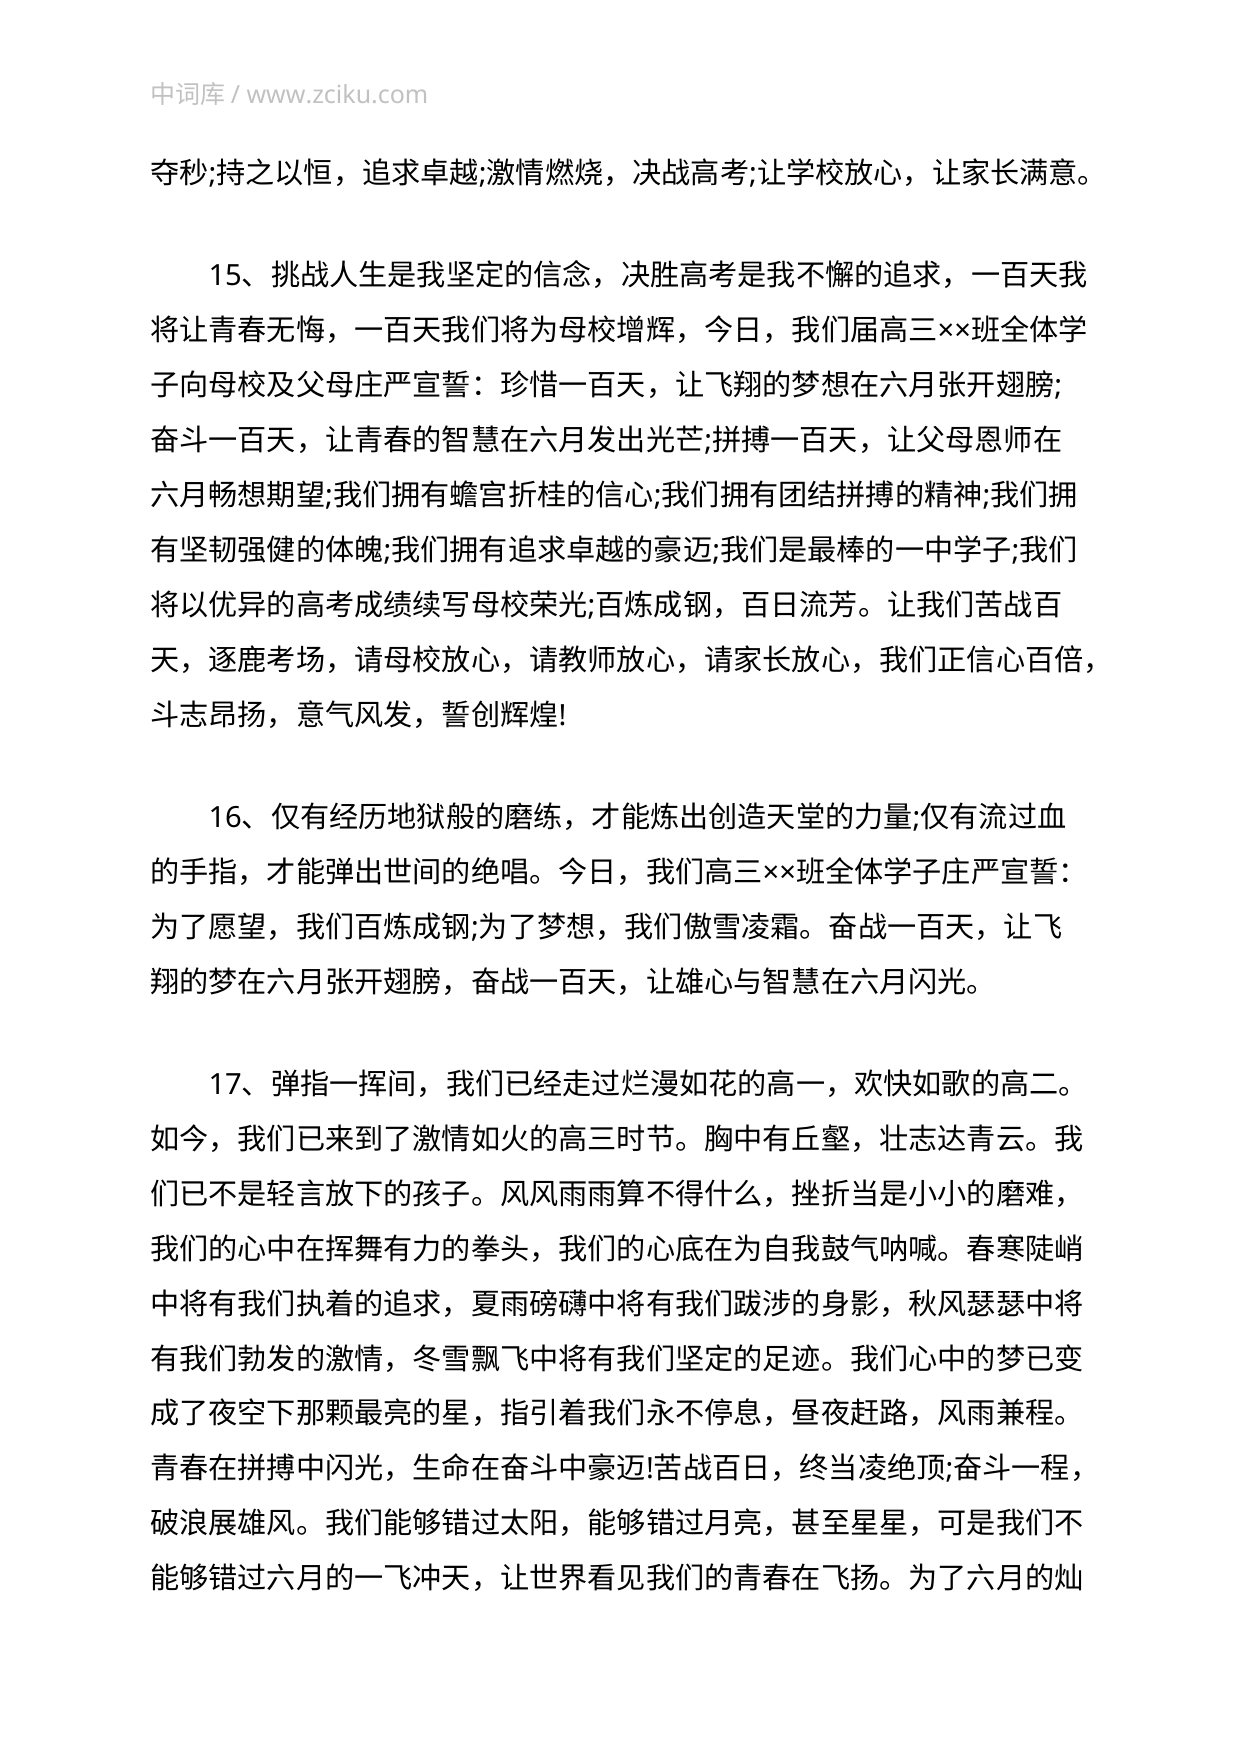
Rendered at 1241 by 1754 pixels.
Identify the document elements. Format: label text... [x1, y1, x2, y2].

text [150, 1061, 1090, 1597]
text 15、挑战人生是我坚定的信念，决胜高考是我不懈的追求，一百天我将让青春无悔，一百天我们将为母校增辉，今日，我们届高三××班全体学子向母校及父母庄严宣誓：珍惜一百天，让飞翔的梦想在六月张开翅膀;奋斗一百天，让青春的智慧在六月发出光芒;拼搏一百天，让父母恩师在六月畅想期望;我们拥有蟾宫折桂的信心;我们拥有团结拼搏的精神;我们拥有坚韧强健的体魄;我们拥有追求卓越的豪迈;我们是最棒的一中学子;我们将以优异的高考成绩续写母校荣光;百炼成钢，百日流芳。让我们苦战百天，逐鹿考场，请母校放心，请教师放心，请家长放心，我们正信心百倍，斗志昂扬，意气风发，誓创辉煌! [150, 252, 1090, 734]
text 16、仅有经历地狱般的磨练，才能炼出创造天堂的力量;仅有流过血的手指，才能弹出世间的绝唱。今日，我们高三××班全体学子庄严宣誓：为了愿望，我们百炼成钢;为了梦想，我们傲雪凌霜。奋战一百天，让飞翔的梦在六月张开翅膀，奋战一百天，让雄心与智慧在六月闪光。 [150, 794, 1090, 1001]
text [150, 150, 1090, 192]
